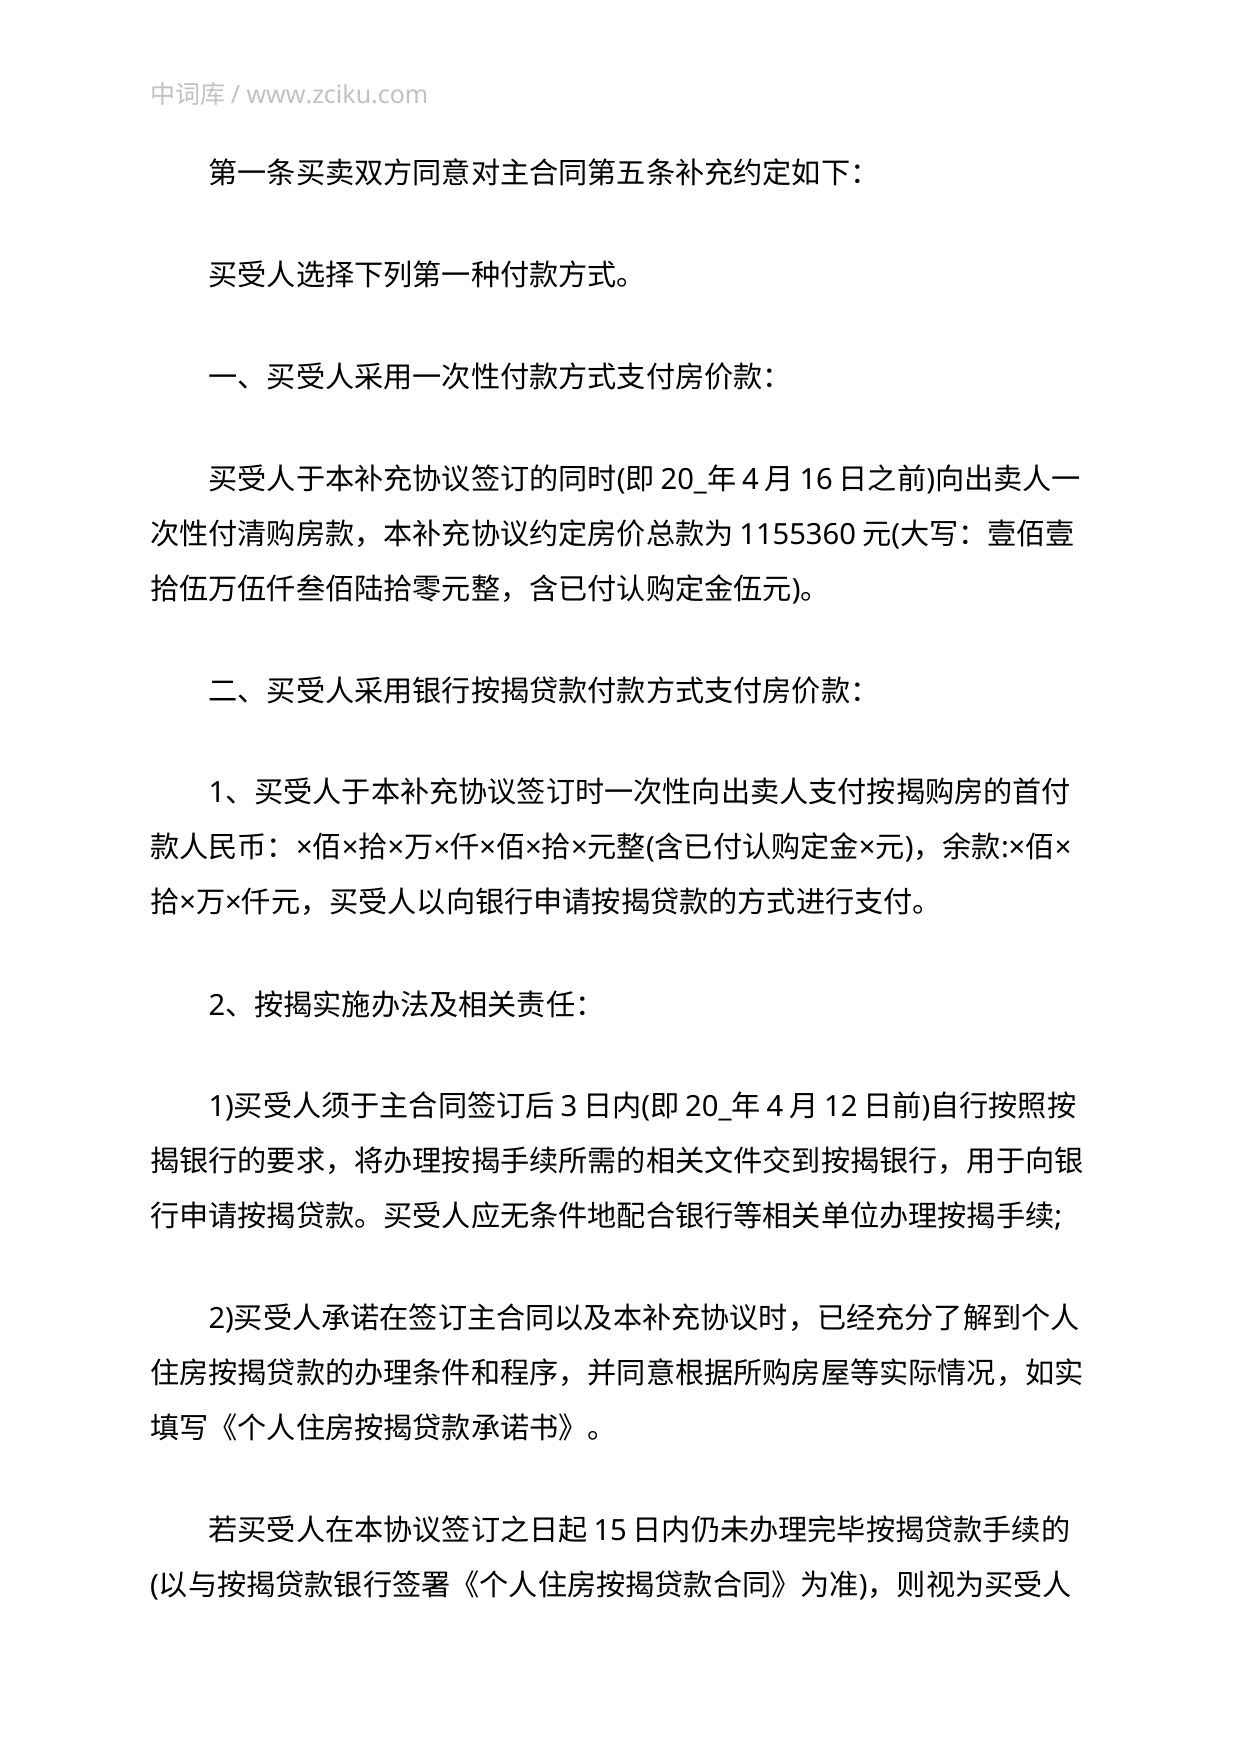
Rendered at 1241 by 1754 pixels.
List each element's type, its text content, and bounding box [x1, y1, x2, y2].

text 买受人于本补充协议签订的同时(即20_年4月16日之前)向出卖人一次性付清购房款，本补充协议约定房价总款为1155360元(大写：壹佰壹拾伍万伍仟叁佰陆拾零元整，含已付认购定金伍元)。 [150, 455, 1090, 608]
text 1、买受人于本补充协议签订时一次性向出卖人支付按揭购房的首付款人民币：×佰×拾×万×仟×佰×拾×元整(含已付认购定金×元)，余款:×佰×拾×万×仟元，买受人以向银行申请按揭贷款的方式进行支付。 [150, 769, 1090, 921]
text 2、按揭实施办法及相关责任： [150, 981, 1090, 1023]
text 第一条买卖双方同意对主合同第五条补充约定如下： [150, 150, 1090, 192]
text 1)买受人须于主合同签订后3日内(即20_年4月12日前)自行按照按揭银行的要求，将办理按揭手续所需的相关文件交到按揭银行，用于向银行申请按揭贷款。买受人应无条件地配合银行等相关单位办理按揭手续; [150, 1083, 1090, 1235]
text 二、买受人采用银行按揭贷款付款方式支付房价款： [150, 667, 1090, 709]
text 买受人选择下列第一种付款方式。 [150, 252, 1090, 294]
text 2)买受人承诺在签订主合同以及本补充协议时，已经充分了解到个人住房按揭贷款的办理条件和程序，并同意根据所购房屋等实际情况，如实填写《个人住房按揭贷款承诺书》。 [150, 1295, 1090, 1447]
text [150, 1507, 1090, 1604]
text 一、买受人采用一次性付款方式支付房价款： [150, 353, 1090, 396]
